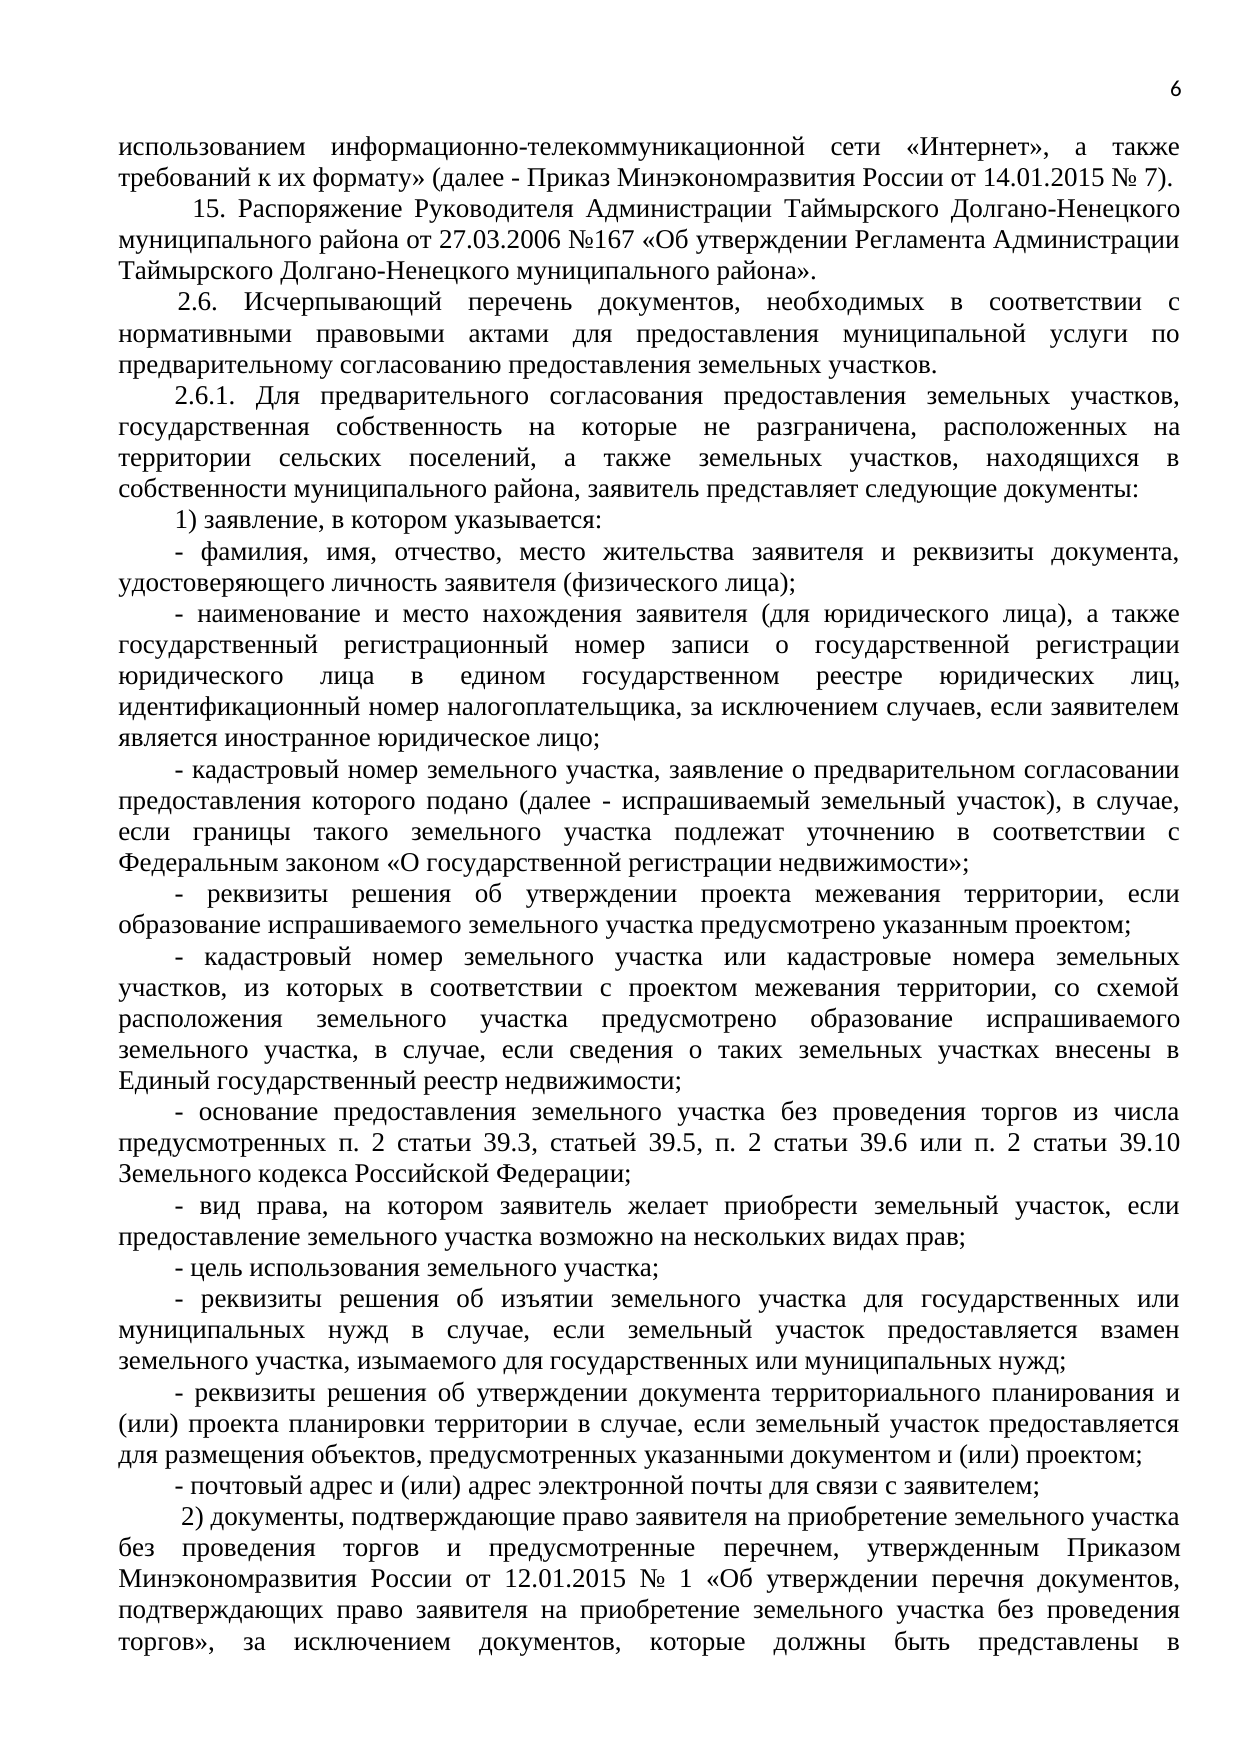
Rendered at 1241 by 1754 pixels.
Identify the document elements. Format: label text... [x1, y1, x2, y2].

text - реквизиты решения об изъятии земельного участка для государственных или муниципальных нужд в случае, если земельный участок предоставляется взамен земельного участка, изымаемого для государственных или муниципальных нужд; [118, 1282, 1181, 1376]
text - реквизиты решения об утверждении документа территориального планирования и (или) проекта планировки территории в случае, если земельный участок предоставляется для размещения объектов, предусмотренных указанными документом и (или) проектом; [118, 1376, 1181, 1469]
text 1) заявление, в котором указывается: [118, 503, 1181, 535]
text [118, 130, 1181, 192]
text 2.6.1. Для предварительного согласования предоставления земельных участков, государственная собственность на которые не разграничена, расположенных на территории сельских поселений, а также земельных участков, находящихся в собственности муниципального района, заявитель представляет следующие документы: [118, 379, 1181, 503]
text 15. Распоряжение Руководителя Администрации Таймырского Долгано-Ненецкого муниципального района от 27.03.2006 №167 «Об утверждении Регламента Администрации Таймырского Долгано-Ненецкого муниципального района». [118, 192, 1181, 286]
text - основание предоставления земельного участка без проведения торгов из числа предусмотренных п. 2 статьи 39.3, статьей 39.5, п. 2 статьи 39.6 или п. 2 статьи 39.10 Земельного кодекса Российской Федерации; [118, 1095, 1181, 1189]
text - цель использования земельного участка; [118, 1251, 1181, 1282]
text 2.6. Исчерпывающий перечень документов, необходимых в соответствии с нормативными правовыми актами для предоставления муниципальной услуги по предварительному согласованию предоставления земельных участков. [118, 286, 1181, 379]
text - реквизиты решения об утверждении проекта межевания территории, если образование испрашиваемого земельного участка предусмотрено указанным проектом; [118, 877, 1181, 939]
text - почтовый адрес и (или) адрес электронной почты для связи с заявителем; [118, 1469, 1181, 1500]
text - фамилия, имя, отчество, место жительства заявителя и реквизиты документа, удостоверяющего личность заявителя (физического лица); [118, 535, 1181, 597]
text - кадастровый номер земельного участка, заявление о предварительном согласовании предоставления которого подано (далее - испрашиваемый земельный участок), в случае, если границы такого земельного участка подлежат уточнению в соответствии с Федеральным законом «О государственной регистрации недвижимости»; [118, 753, 1181, 877]
text - кадастровый номер земельного участка или кадастровые номера земельных участков, из которых в соответствии с проектом межевания территории, со схемой расположения земельного участка предусмотрено образование испрашиваемого земельного участка, в случае, если сведения о таких земельных участках внесены в Единый государственный реестр недвижимости; [118, 939, 1181, 1095]
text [118, 1500, 1181, 1656]
text - наименование и место нахождения заявителя (для юридического лица), а также государственный регистрационный номер записи о государственной регистрации юридического лица в едином государственном реестре юридических лиц, идентификационный номер налогоплательщика, за исключением случаев, если заявителем является иностранное юридическое лицо; [118, 597, 1181, 753]
text - вид права, на котором заявитель желает приобрести земельный участок, если предоставление земельного участка возможно на нескольких видах прав; [118, 1189, 1181, 1251]
